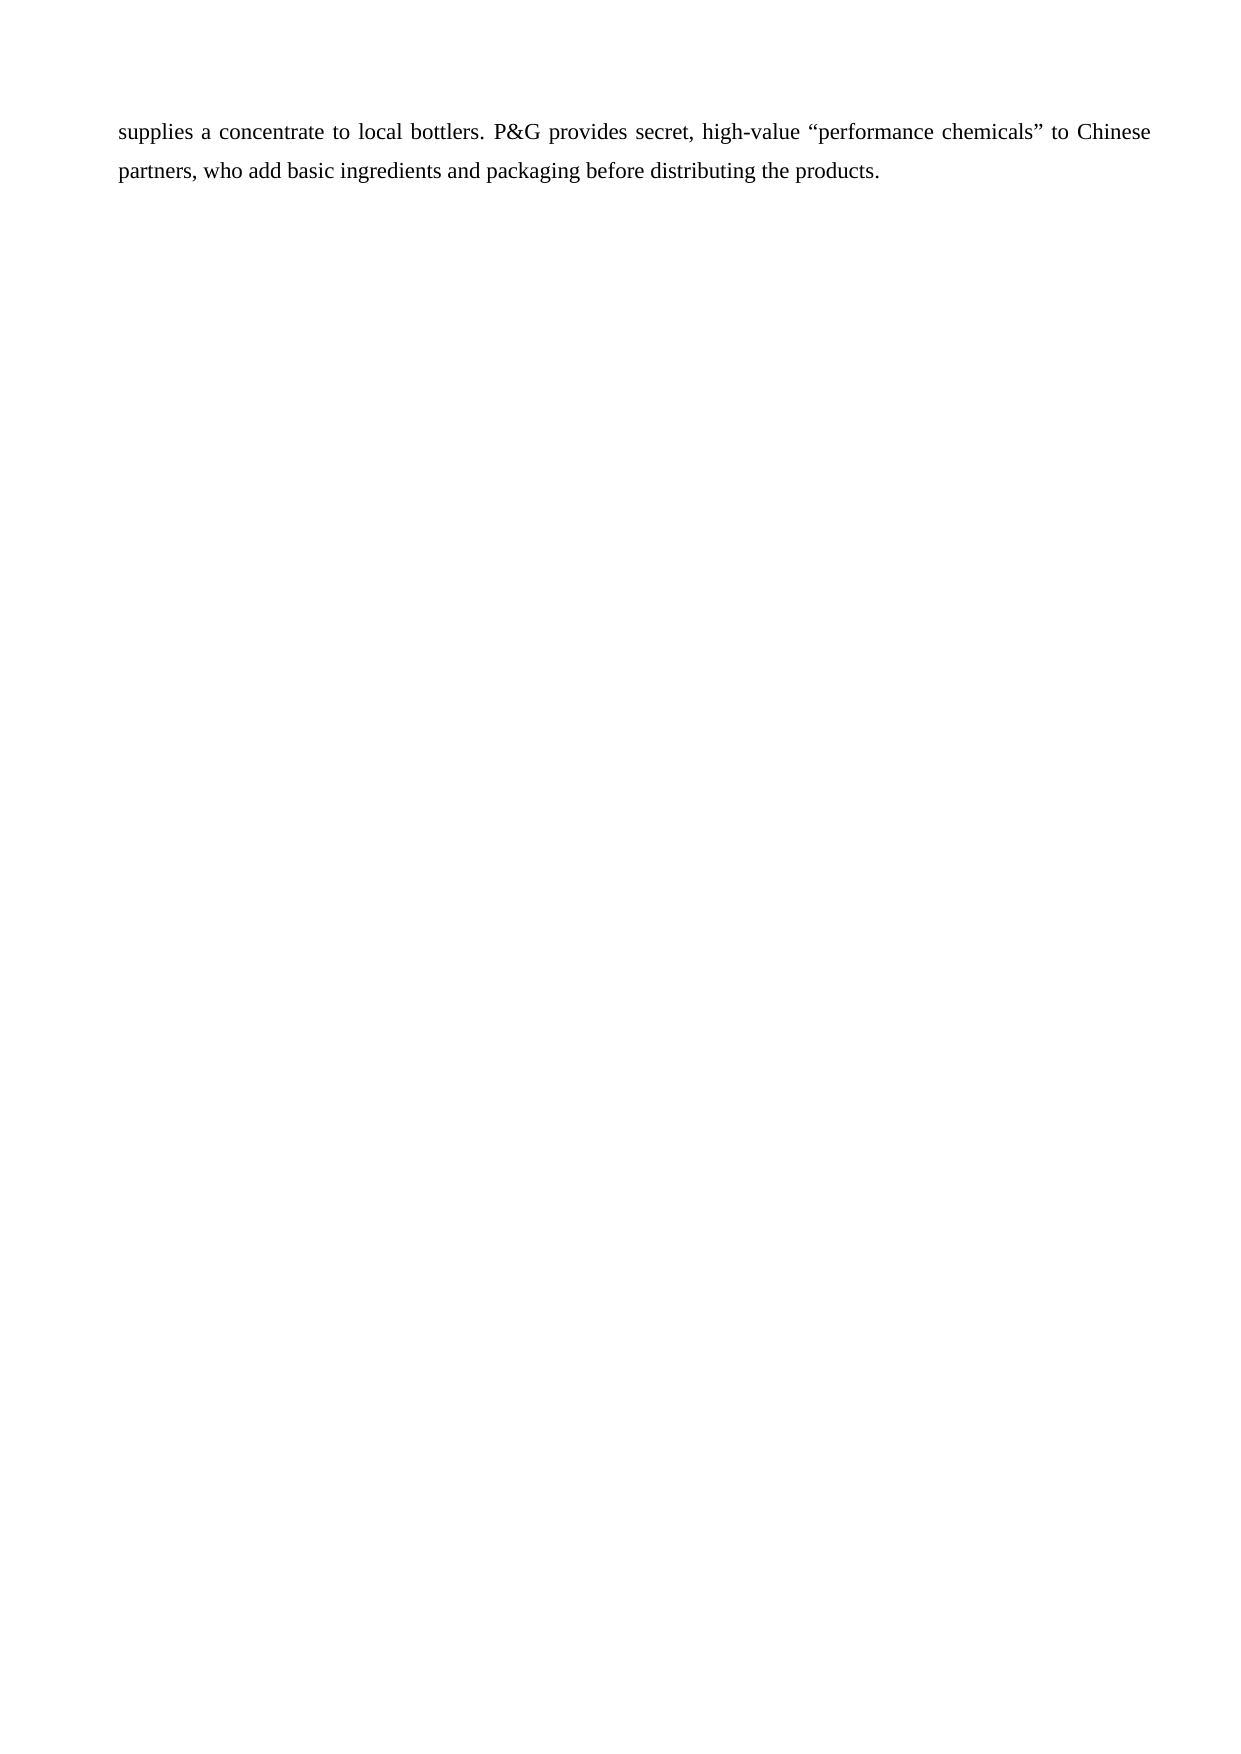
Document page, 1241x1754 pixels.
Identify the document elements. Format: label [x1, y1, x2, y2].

text [118, 118, 1152, 184]
